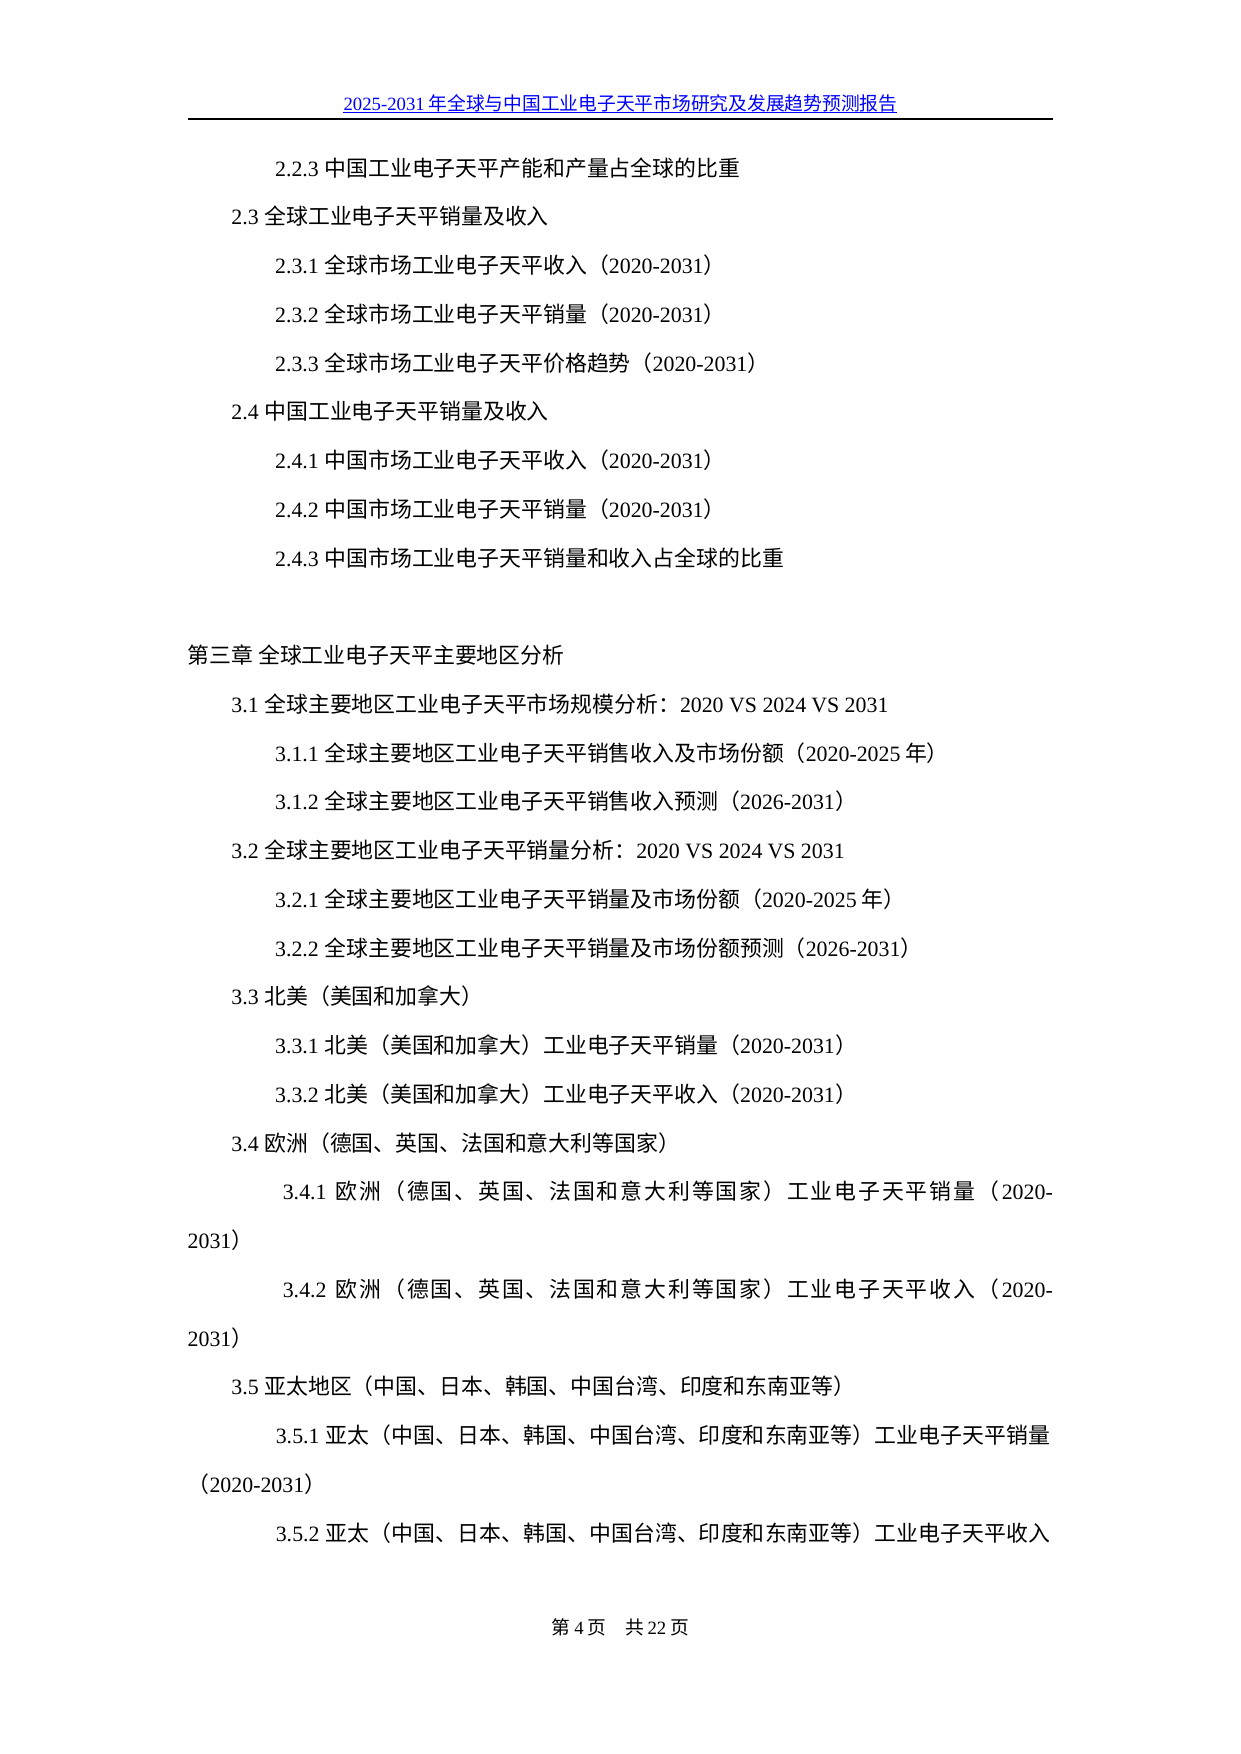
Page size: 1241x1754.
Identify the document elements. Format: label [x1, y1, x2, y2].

text [187, 150, 1053, 1548]
